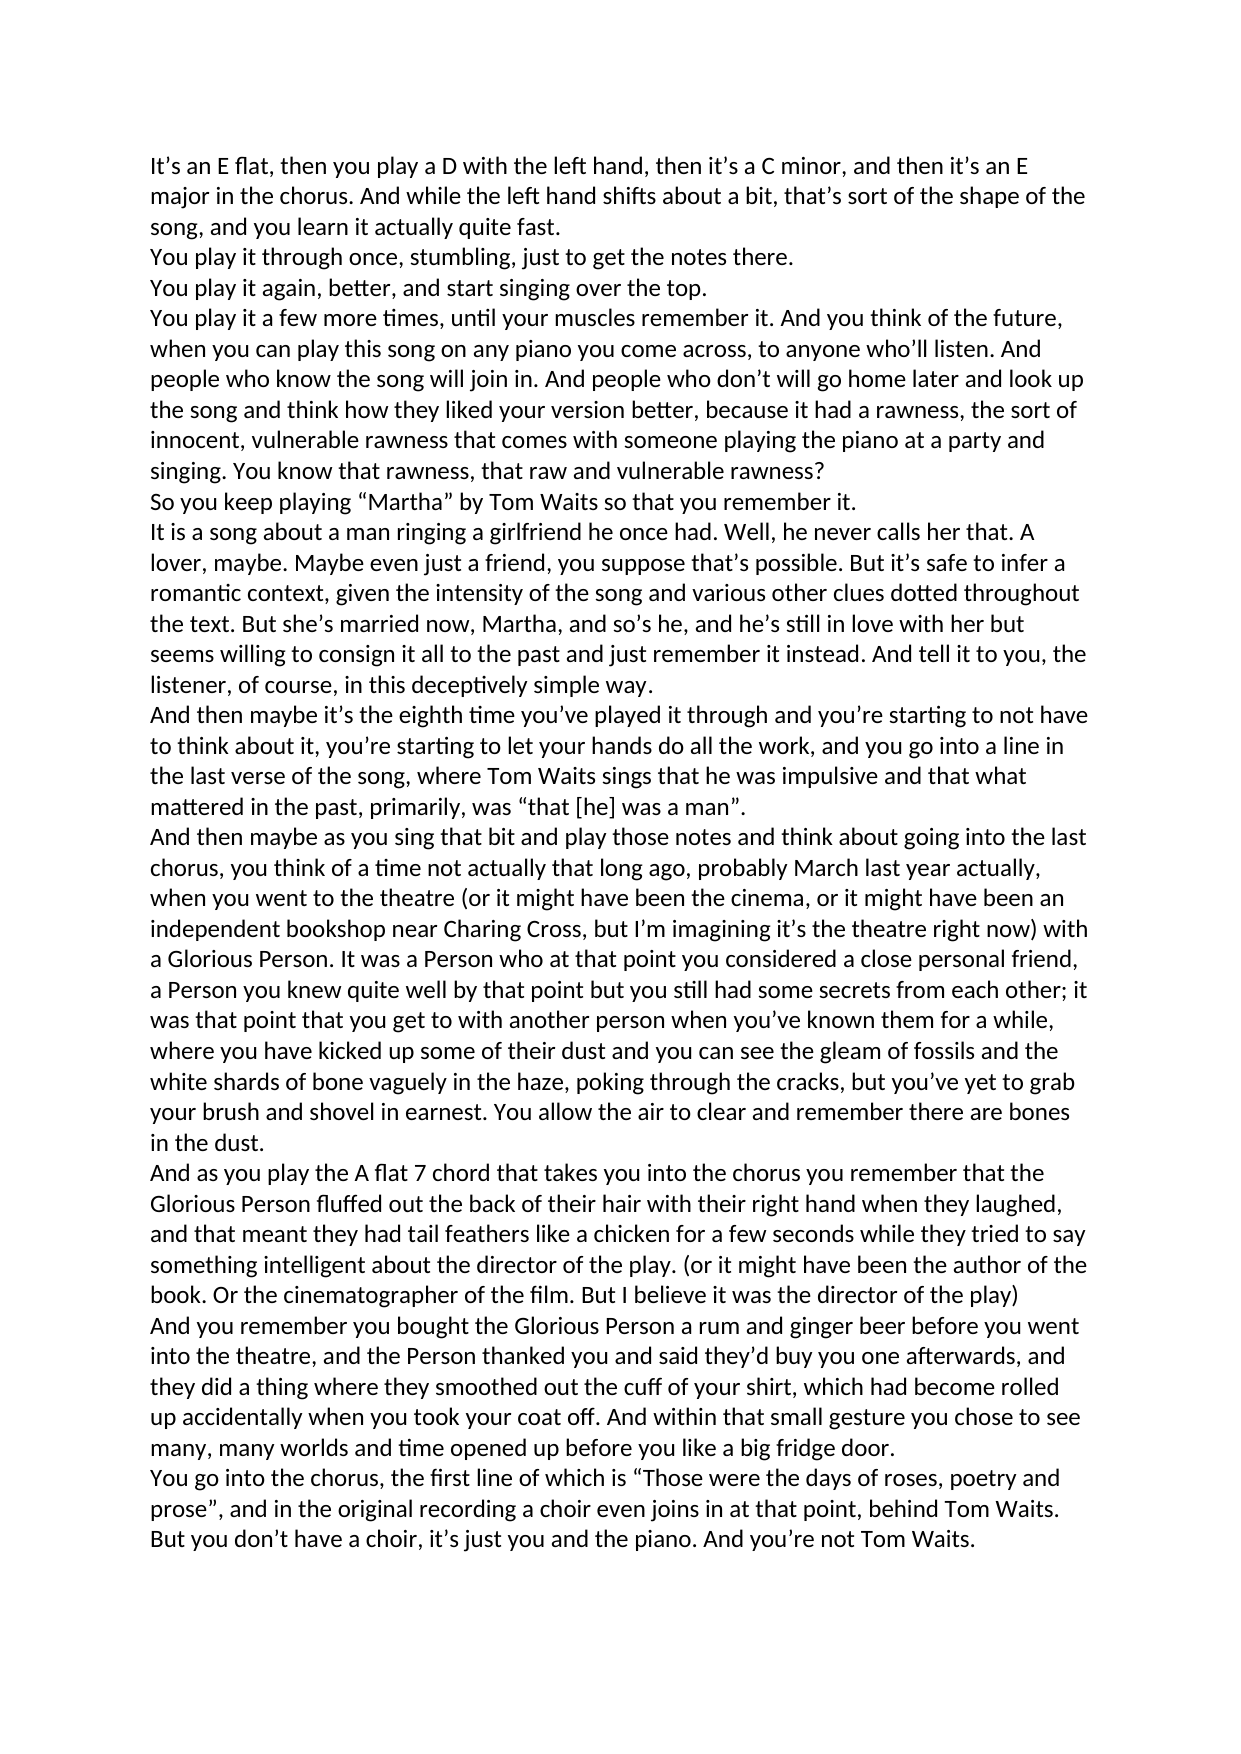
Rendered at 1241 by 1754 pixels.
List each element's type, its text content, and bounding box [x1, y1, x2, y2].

text You play it a few more times, until your muscles remember it. And you think of the future, when you can play this song on any piano you come across, to anyone who’ll listen. And people who know the song will join in. And people who don’t will go home later and look up the song and think how they liked your version better, because it had a rawness, the sort of innocent, vulnerable rawness that comes with someone playing the piano at a party and singing. You know that rawness, that raw and vulnerable rawness? [150, 303, 1090, 486]
text You play it again, better, and start singing over the top. [150, 272, 1090, 303]
text It’s an E flat, then you play a D with the left hand, then it’s a C minor, and then it’s an E major in the chorus. And while the left hand shifts about a bit, that’s sort of the shape of the song, and you learn it actually quite fast. [150, 150, 1090, 242]
text And as you play the A flat 7 chord that takes you into the chorus you remember that the Glorious Person fluffed out the back of their hair with their right hand when they laughed, and that meant they had tail feathers like a chicken for a few seconds while they tried to say something intelligent about the director of the play. (or it might have been the author of the book. Or the cinematographer of the film. But I believe it was the director of the play) [150, 1157, 1090, 1310]
text You play it through once, stumbling, just to get the notes there. [150, 242, 1090, 272]
text You go into the chorus, the first line of which is “Those were the days of roses, poetry and prose”, and in the original recording a choir even joins in at that point, behind Tom Waits. But you don’t have a choir, it’s just you and the piano. And you’re not Tom Waits. [150, 1462, 1090, 1554]
text So you keep playing “Martha” by Tom Waits so that you remember it. [150, 486, 1090, 516]
text And then maybe it’s the eighth time you’ve played it through and you’re starting to not have to think about it, you’re starting to let your hands do all the work, and you go into a line in the last verse of the song, where Tom Waits sings that he was impulsive and that what mattered in the past, primarily, was “that [he] was a man”. [150, 699, 1090, 821]
text It is a song about a man ringing a girlfriend he once had. Well, he never calls her that. A lover, maybe. Maybe even just a friend, you suppose that’s possible. But it’s safe to infer a romantic context, given the intensity of the song and various other clues dotted throughout the text. But she’s married now, Martha, and so’s he, and he’s still in love with her but seems willing to consign it all to the past and just remember it instead. And tell it to you, the listener, of course, in this deceptively simple way. [150, 516, 1090, 699]
text And then maybe as you sing that bit and play those notes and think about going into the last chorus, you think of a time not actually that long ago, probably March last year actually, when you went to the theatre (or it might have been the cinema, or it might have been an independent bookshop near Charing Cross, but I’m imagining it’s the theatre right now) with a Glorious Person. It was a Person who at that point you considered a close personal friend, a Person you knew quite well by that point but you still had some secrets from each other; it was that point that you get to with another person when you’ve known them for a while, where you have kicked up some of their dust and you can see the gleam of fossils and the white shards of bone vaguely in the haze, poking through the cracks, but you’ve yet to grab your brush and shovel in earnest. You allow the air to clear and remember there are bones in the dust. [150, 821, 1090, 1157]
text And you remember you bought the Glorious Person a rum and ginger beer before you went into the theatre, and the Person thanked you and said they’d buy you one afterwards, and they did a thing where they smoothed out the cuff of your shirt, which had become rolled up accidentally when you took your coat off. And within that small gesture you chose to see many, many worlds and time opened up before you like a big fridge door. [150, 1310, 1090, 1462]
